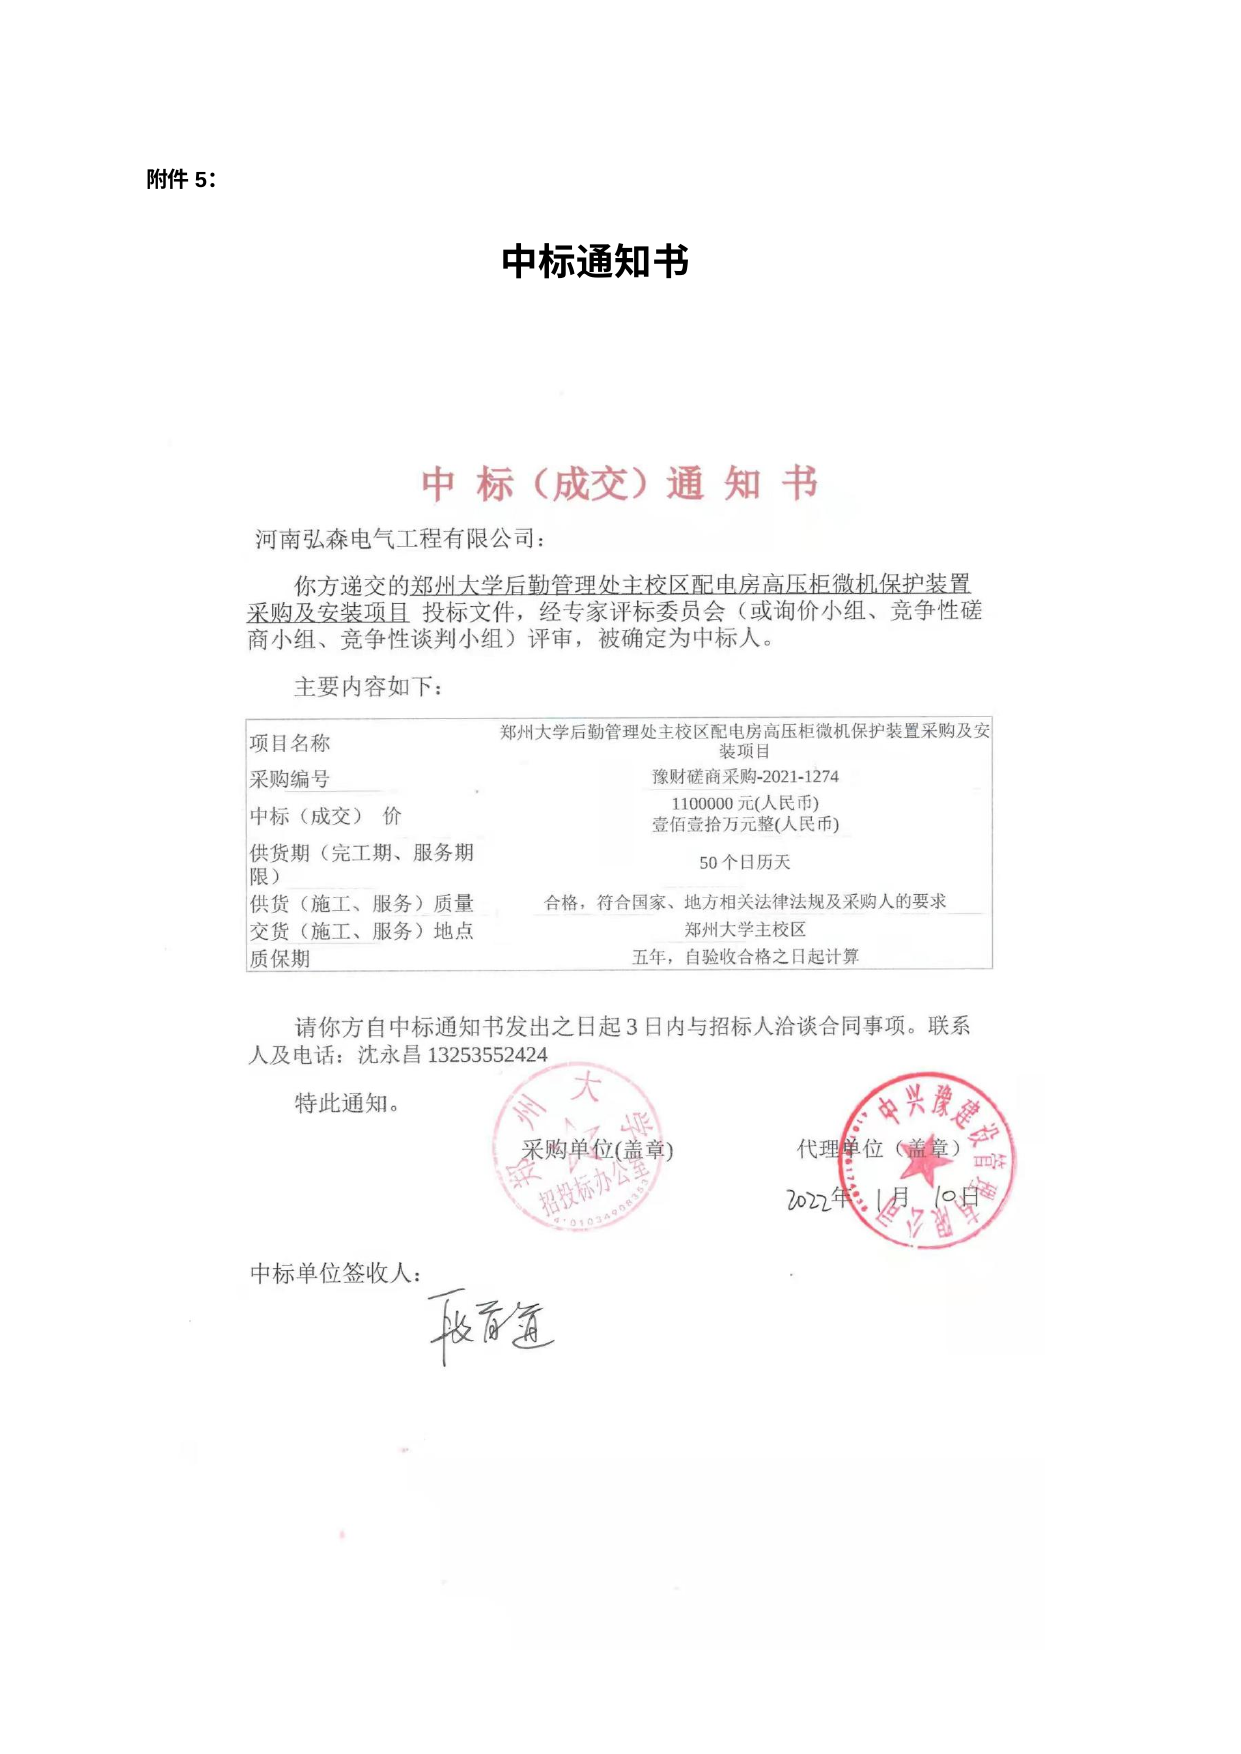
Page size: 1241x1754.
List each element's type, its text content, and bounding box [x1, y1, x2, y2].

text 中标通知书 [146, 226, 1044, 291]
picture [145, 377, 1045, 1650]
subtitle 附件 5： [146, 162, 1044, 194]
